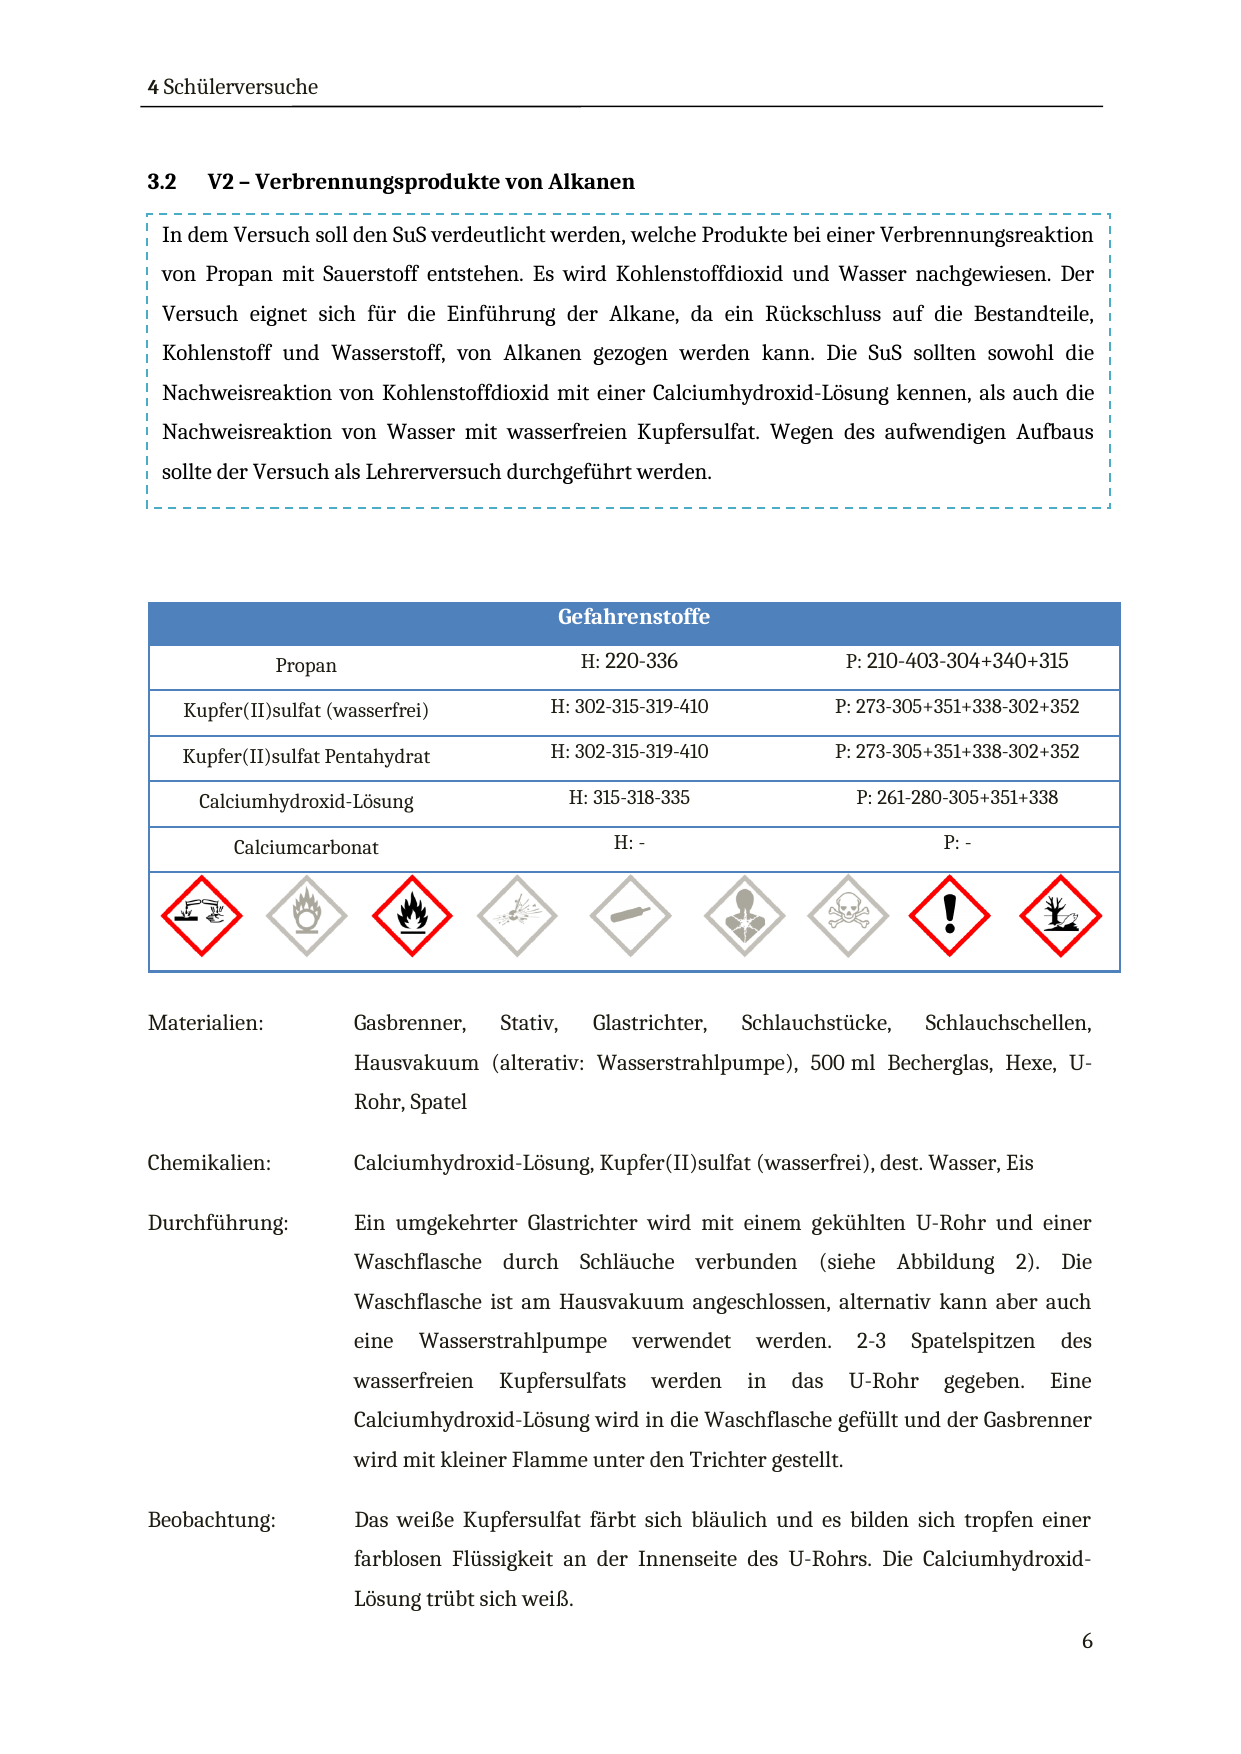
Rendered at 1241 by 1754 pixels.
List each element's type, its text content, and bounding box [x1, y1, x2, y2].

table_cell [896, 873, 1002, 970]
table_cell P: 273-305+351+338-302+352 [795, 691, 1119, 735]
table_cell P: 273-305+351+338-302+352 [795, 737, 1119, 780]
table_cell Calciumhydroxid-Lösung [150, 782, 464, 826]
table_cell Kupfer(II)sulfat Pentahydrat [150, 737, 464, 780]
picture [370, 873, 454, 958]
text Chemikalien: Calciumhydroxid-Lösung, Kupfer(II)sulfat (wasserfrei), dest. Wasser, Eis [148, 1149, 1093, 1176]
table_cell Calciumcarbonat [150, 828, 464, 871]
picture [907, 873, 992, 958]
table_cell [1002, 873, 1119, 970]
table_cell [691, 873, 795, 970]
table_cell H: 302-315-319-410 [464, 737, 795, 780]
table_cell H: 302-315-319-410 [464, 691, 795, 735]
table_cell [464, 873, 569, 970]
subtitle V2 – Verbrennungsprodukte von Alkanen [148, 168, 1093, 195]
table_cell Kupfer(II)sulfat (wasserfrei) [150, 691, 464, 735]
text Durchführung: Ein umgekehrter Glastrichter wird mit einem gekühlten U-Rohr und einer Waschflasche durch Schläuche verbunden (siehe Abbildung 2). Die Waschflasche ist am Hausvakuum angeschlossen, alternativ kann aber auch eine Wasserstrahlpumpe verwendet werden. 2-3 Spatelspitzen des wasserfreien Kupfersulfats werden in das U-Rohr gegeben. Eine Calciumhydroxid-Lösung wird in die Waschflasche gefüllt und der Gasbrenner wird mit kleiner Flamme unter den Trichter gestellt. [148, 1209, 1093, 1473]
table_header Gefahrenstoffe [150, 604, 1119, 644]
text Beobachtung: Das weiße Kupfersulfat färbt sich bläulich und es bilden sich tropfen einer farblosen Flüssigkeit an der Innenseite des U-Rohrs. Die Calciumhydroxid-Lösung trübt sich weiß. [148, 1507, 1093, 1612]
table_cell Propan [150, 646, 464, 689]
table_cell H: 315-318-335 [464, 782, 795, 826]
table_cell [150, 873, 254, 970]
picture [1018, 873, 1103, 958]
table_cell [254, 873, 359, 970]
table_cell P: - [795, 828, 1119, 871]
picture [159, 873, 244, 958]
table_cell P: 261-280-305+351+338 [795, 782, 1119, 826]
table_cell H: 220-336 [464, 646, 795, 689]
table_cell [795, 873, 896, 970]
table_cell [359, 873, 464, 970]
table_cell H: - [464, 828, 795, 871]
table_cell P: 210-403-304+340+315 [795, 646, 1119, 689]
table_cell [569, 873, 691, 970]
text Materialien: Gasbrenner, Stativ, Glastrichter, Schlauchstücke, Schlauchschellen, Hausvakuum (alterativ: Wasserstrahlpumpe), 500 ml Becherglas, Hexe, U-Rohr, Spatel [148, 1010, 1093, 1115]
